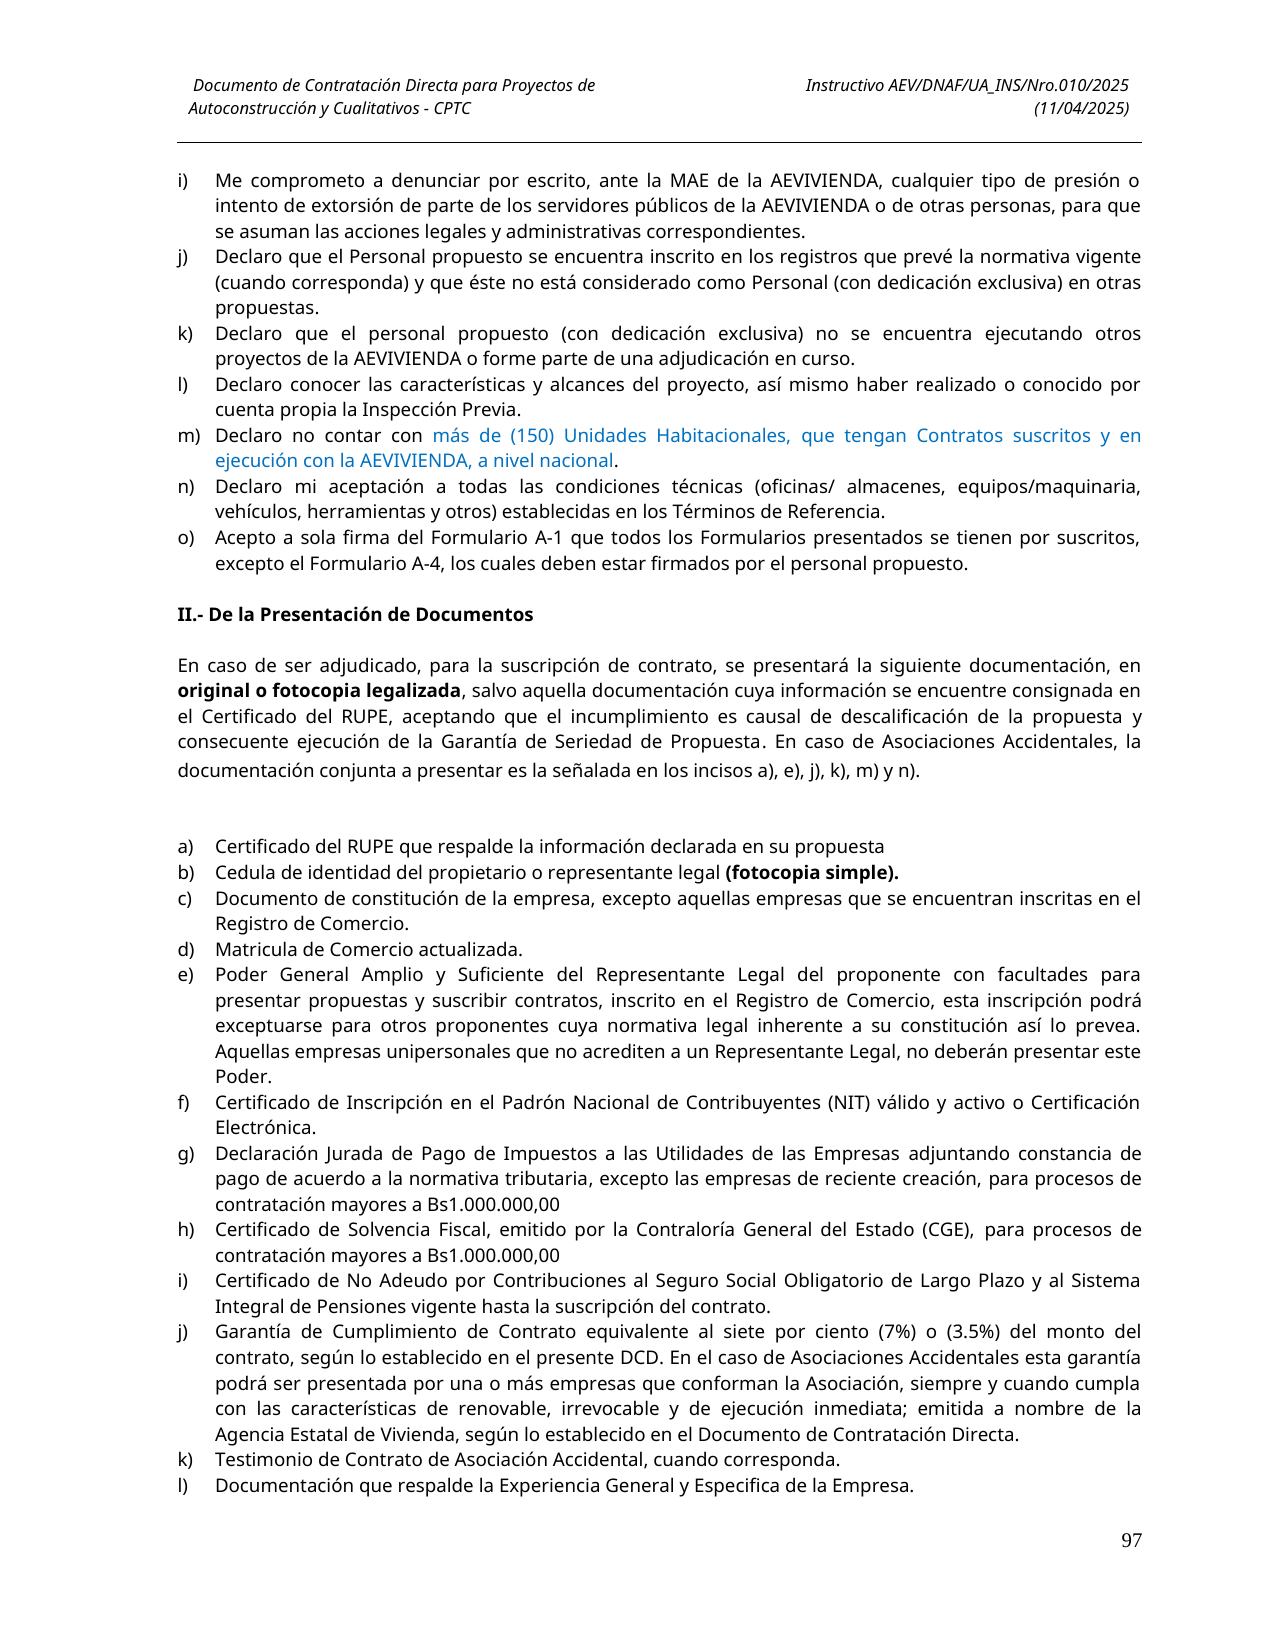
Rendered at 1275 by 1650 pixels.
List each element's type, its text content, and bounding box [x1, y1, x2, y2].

list Testimonio de Contrato de Asociación Accidental, cuando corresponda. [177, 1446, 1142, 1472]
list Declaración Jurada de Pago de Impuestos a las Utilidades de las Empresas adjuntando constancia de pago de acuerdo a la normativa tributaria, excepto las empresas de reciente creación, para procesos de contratación mayores a Bs1.000.000,00 [177, 1140, 1142, 1217]
list Garantía de Cumplimiento de Contrato equivalente al siete por ciento (7%) o (3.5%) del monto del contrato, según lo establecido en el presente DCD. En el caso de Asociaciones Accidentales esta garantía podrá ser presentada por una o más empresas que conforman la Asociación, siempre y cuando cumpla con las características de renovable, irrevocable y de ejecución inmediata; emitida a nombre de la Agencia Estatal de Vivienda, según lo establecido en el Documento de Contratación Directa. [177, 1319, 1142, 1446]
text II.- De la Presentación de Documentos [177, 601, 1142, 626]
list Acepto a sola firma del Formulario A-1 que todos los Formularios presentados se tienen por suscritos, excepto el Formulario A-4, los cuales deben estar firmados por el personal propuesto. [177, 524, 1142, 575]
list Certificado de No Adeudo por Contribuciones al Seguro Social Obligatorio de Largo Plazo y al Sistema Integral de Pensiones vigente hasta la suscripción del contrato. [177, 1268, 1142, 1319]
list Certificado de Solvencia Fiscal, emitido por la Contraloría General del Estado (CGE), para procesos de contratación mayores a Bs1.000.000,00 [177, 1217, 1142, 1268]
list Declaro conocer las características y alcances del proyecto, así mismo haber realizado o conocido por cuenta propia la Inspección Previa. [177, 371, 1142, 422]
text En caso de ser adjudicado, para la suscripción de contrato, se presentará la siguiente documentación, en original o fotocopia legalizada, salvo aquella documentación cuya información se encuentre consignada en el Certificado del RUPE, aceptando que el incumplimiento es causal de descalificación de la propuesta y consecuente ejecución de la Garantía de Seriedad de Propuesta. En caso de Asociaciones Accidentales, la documentación conjunta a presentar es la señalada en los incisos a), e), j), k), m) y n). [177, 652, 1142, 783]
list Declaro que el Personal propuesto se encuentra inscrito en los registros que prevé la normativa vigente (cuando corresponda) y que éste no está considerado como Personal (con dedicación exclusiva) en otras propuestas. [177, 244, 1142, 320]
list Certificado del RUPE que respalde la información declarada en su propuesta [177, 834, 1142, 859]
list Cedula de identidad del propietario o representante legal (fotocopia simple). [177, 859, 1142, 885]
list Declaro no contar con más de (150) Unidades Habitacionales, que tengan Contratos suscritos y en ejecución con la AEVIVIENDA, a nivel nacional. [177, 422, 1142, 473]
list Documento de constitución de la empresa, excepto aquellas empresas que se encuentran inscritas en el Registro de Comercio. [177, 885, 1142, 936]
list Certificado de Inscripción en el Padrón Nacional de Contribuyentes (NIT) válido y activo o Certificación Electrónica. [177, 1089, 1142, 1140]
list Poder General Amplio y Suficiente del Representante Legal del proponente con facultades para presentar propuestas y suscribir contratos, inscrito en el Registro de Comercio, esta inscripción podrá exceptuarse para otros proponentes cuya normativa legal inherente a su constitución así lo prevea. Aquellas empresas unipersonales que no acrediten a un Representante Legal, no deberán presentar este Poder. [177, 961, 1142, 1089]
list Matricula de Comercio actualizada. [177, 936, 1142, 961]
list Documentación que respalde la Experiencia General y Especifica de la Empresa. [177, 1472, 1142, 1497]
list Declaro mi aceptación a todas las condiciones técnicas (oficinas/ almacenes, equipos/maquinaria, vehículos, herramientas y otros) establecidas en los Términos de Referencia. [177, 473, 1142, 524]
list Me comprometo a denunciar por escrito, ante la MAE de la AEVIVIENDA, cualquier tipo de presión o intento de extorsión de parte de los servidores públicos de la AEVIVIENDA o de otras personas, para que se asuman las acciones legales y administrativas correspondientes. [177, 167, 1142, 244]
list Declaro que el personal propuesto (con dedicación exclusiva) no se encuentra ejecutando otros proyectos de la AEVIVIENDA o forme parte de una adjudicación en curso. [177, 320, 1142, 371]
